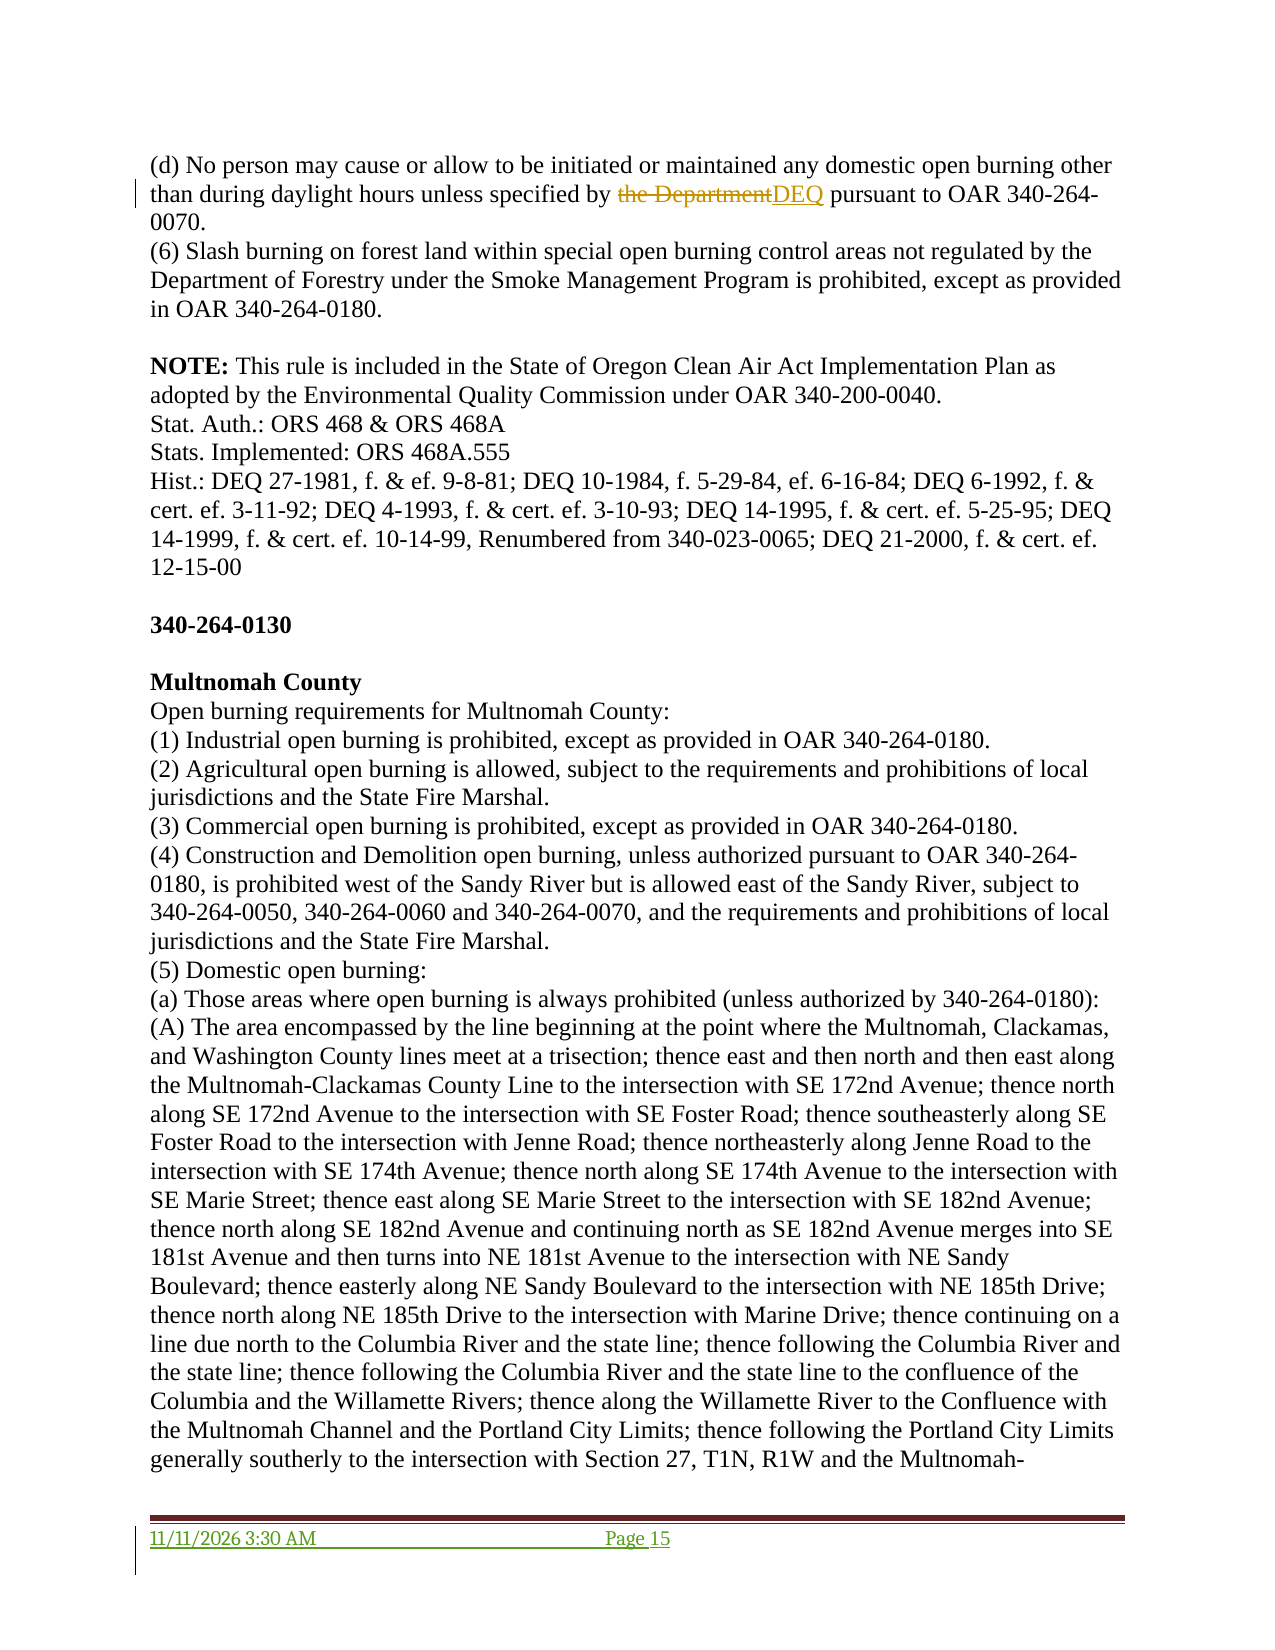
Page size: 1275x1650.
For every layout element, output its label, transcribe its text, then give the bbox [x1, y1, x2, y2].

text (2) Agricultural open burning is allowed, subject to the requirements and prohibitions of local jurisdictions and the State Fire Marshal. [150, 754, 1125, 811]
text Multnomah County [150, 667, 1125, 696]
text (3) Commercial open burning is prohibited, except as provided in OAR 340-264-0180. [150, 811, 1125, 840]
text (5) Domestic open burning: [150, 955, 1125, 984]
text Open burning requirements for Multnomah County: [150, 696, 1125, 725]
text NOTE: This rule is included in the State of Oregon Clean Air Act Implementation Plan as adopted by the Environmental Quality Commission under OAR 340-200-0040. [150, 351, 1125, 409]
text (6) Slash burning on forest land within special open burning control areas not regulated by the Department of Forestry under the Smoke Management Program is prohibited, except as provided in OAR 340-264-0180. [150, 236, 1125, 322]
text (4) Construction and Demolition open burning, unless authorized pursuant to OAR 340-264-0180, is prohibited west of the Sandy River but is allowed east of the Sandy River, subject to 340-264-0050, 340-264-0060 and 340-264-0070, and the requirements and prohibitions of local jurisdictions and the State Fire Marshal. [150, 840, 1125, 955]
text (d) No person may cause or allow to be initiated or maintained any domestic open burning other than during daylight hours unless specified by pursuant to OAR 340-264-0070. [150, 150, 1125, 236]
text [150, 1012, 1125, 1472]
text Stat. Auth.: ORS 468 & ORS 468A Stats. Implemented: ORS 468A.555 Hist.: DEQ 27-1981, f. & ef. 9-8-81; DEQ 10-1984, f. 5-29-84, ef. 6-16-84; DEQ 6-1992, f. & cert. ef. 3-11-92; DEQ 4-1993, f. & cert. ef. 3-10-93; DEQ 14-1995, f. & cert. ef. 5-25-95; DEQ 14-1999, f. & cert. ef. 10-14-99, Renumbered from 340-023-0065; DEQ 21-2000, f. & cert. ef. 12-15-00 [150, 409, 1125, 581]
text 340-264-0130 [150, 610, 1125, 639]
text (a) Those areas where open burning is always prohibited (unless authorized by 340-264-0180): [150, 984, 1125, 1012]
text (1) Industrial open burning is prohibited, except as provided in OAR 340-264-0180. [150, 725, 1125, 754]
